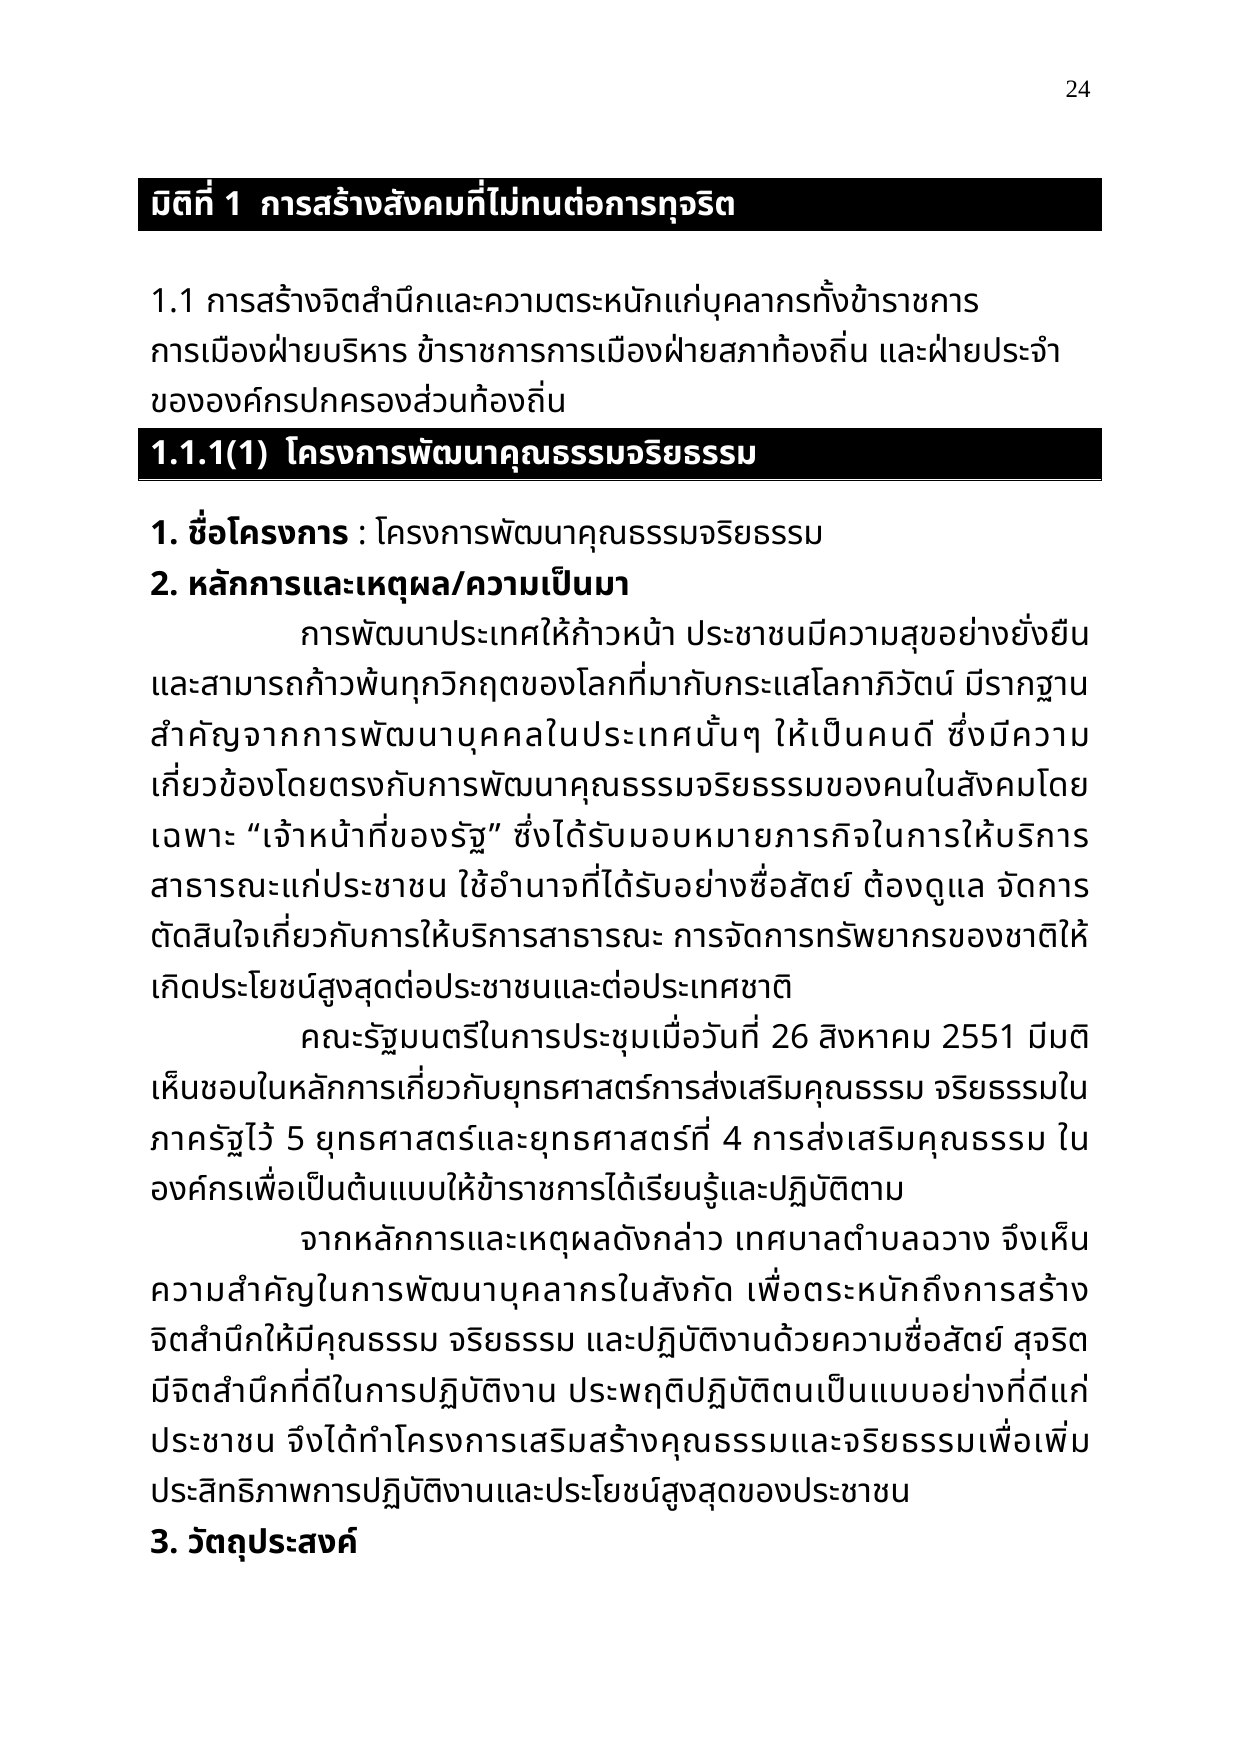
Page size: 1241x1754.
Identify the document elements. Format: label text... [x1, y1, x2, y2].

text คณะรัฐมนตรีในการประชุมเมื่อวันที่ 26 สิงหาคม 2551 มีมติเห็นชอบในหลักการเกี่ยวกับยุทธศาสตร์การส่งเสริมคุณธรรม จริยธรรมในภาครัฐไว้ 5 ยุทธศาสตร์และยุทธศาสตร์ที่ 4 การส่งเสริมคุณธรรม ในองค์กรเพื่อเป็นต้นแบบให้ข้าราชการได้เรียนรู้และปฏิบัติตาม [150, 1013, 1090, 1215]
table_header 1.1.1(1) โครงการพัฒนาคุณธรรมจริยธรรม [139, 429, 1101, 479]
text 3. วัตถุประสงค์ [150, 1518, 1090, 1568]
text การพัฒนาประเทศให้ก้าวหน้า ประชาชนมีความสุขอย่างยั่งยืนและสามารถก้าวพ้นทุกวิกฤตของโลกที่มากับกระแสโลกาภิวัตน์ มีรากฐานสำคัญจากการพัฒนาบุคคลในประเทศนั้นๆ ให้เป็นคนดี ซึ่งมีความเกี่ยวข้องโดยตรงกับการพัฒนาคุณธรรมจริยธรรมของคนในสังคมโดยเฉพาะ “เจ้าหน้าที่ของรัฐ” ซึ่งได้รับมอบหมายภารกิจในการให้บริการสาธารณะแก่ประชาชน ใช้อำนาจที่ได้รับอย่างซื่อสัตย์ ต้องดูแล จัดการตัดสินใจเกี่ยวกับการให้บริการสาธารณะ การจัดการทรัพยากรของชาติให้เกิดประโยชน์สูงสุดต่อประชาชนและต่อประเทศชาติ [150, 610, 1090, 1013]
text จากหลักการและเหตุผลดังกล่าว เทศบาลตำบลฉวาง จึงเห็นความสำคัญในการพัฒนาบุคลากรในสังกัด เพื่อตระหนักถึงการสร้างจิตสำนึกให้มีคุณธรรม จริยธรรม และปฏิบัติงานด้วยความซื่อสัตย์ สุจริต มีจิตสำนึกที่ดีในการปฏิบัติงาน ประพฤติปฏิบัติตนเป็นแบบอย่างที่ดีแก่ประชาชน จึงได้ทำโครงการเสริมสร้างคุณธรรมและจริยธรรมเพื่อเพิ่มประสิทธิภาพการปฏิบัติงานและประโยชน์สูงสุดของประชาชน [150, 1215, 1090, 1518]
text 1. ชื่อโครงการ : โครงการพัฒนาคุณธรรมจริยธรรม [150, 509, 1090, 559]
table_header มิติที่ 1 การสร้างสังคมที่ไม่ทนต่อการทุจริต [139, 179, 1101, 230]
text 2. หลักการและเหตุผล/ความเป็นมา [150, 559, 1090, 610]
text 1.1 การสร้างจิตสำนึกและความตระหนักแก่บุคลากรทั้งข้าราชการการเมืองฝ่ายบริหาร ข้าราชการการเมืองฝ่ายสภาท้องถิ่น และฝ่ายประจำขององค์กรปกครองส่วนท้องถิ่น [150, 276, 1090, 428]
